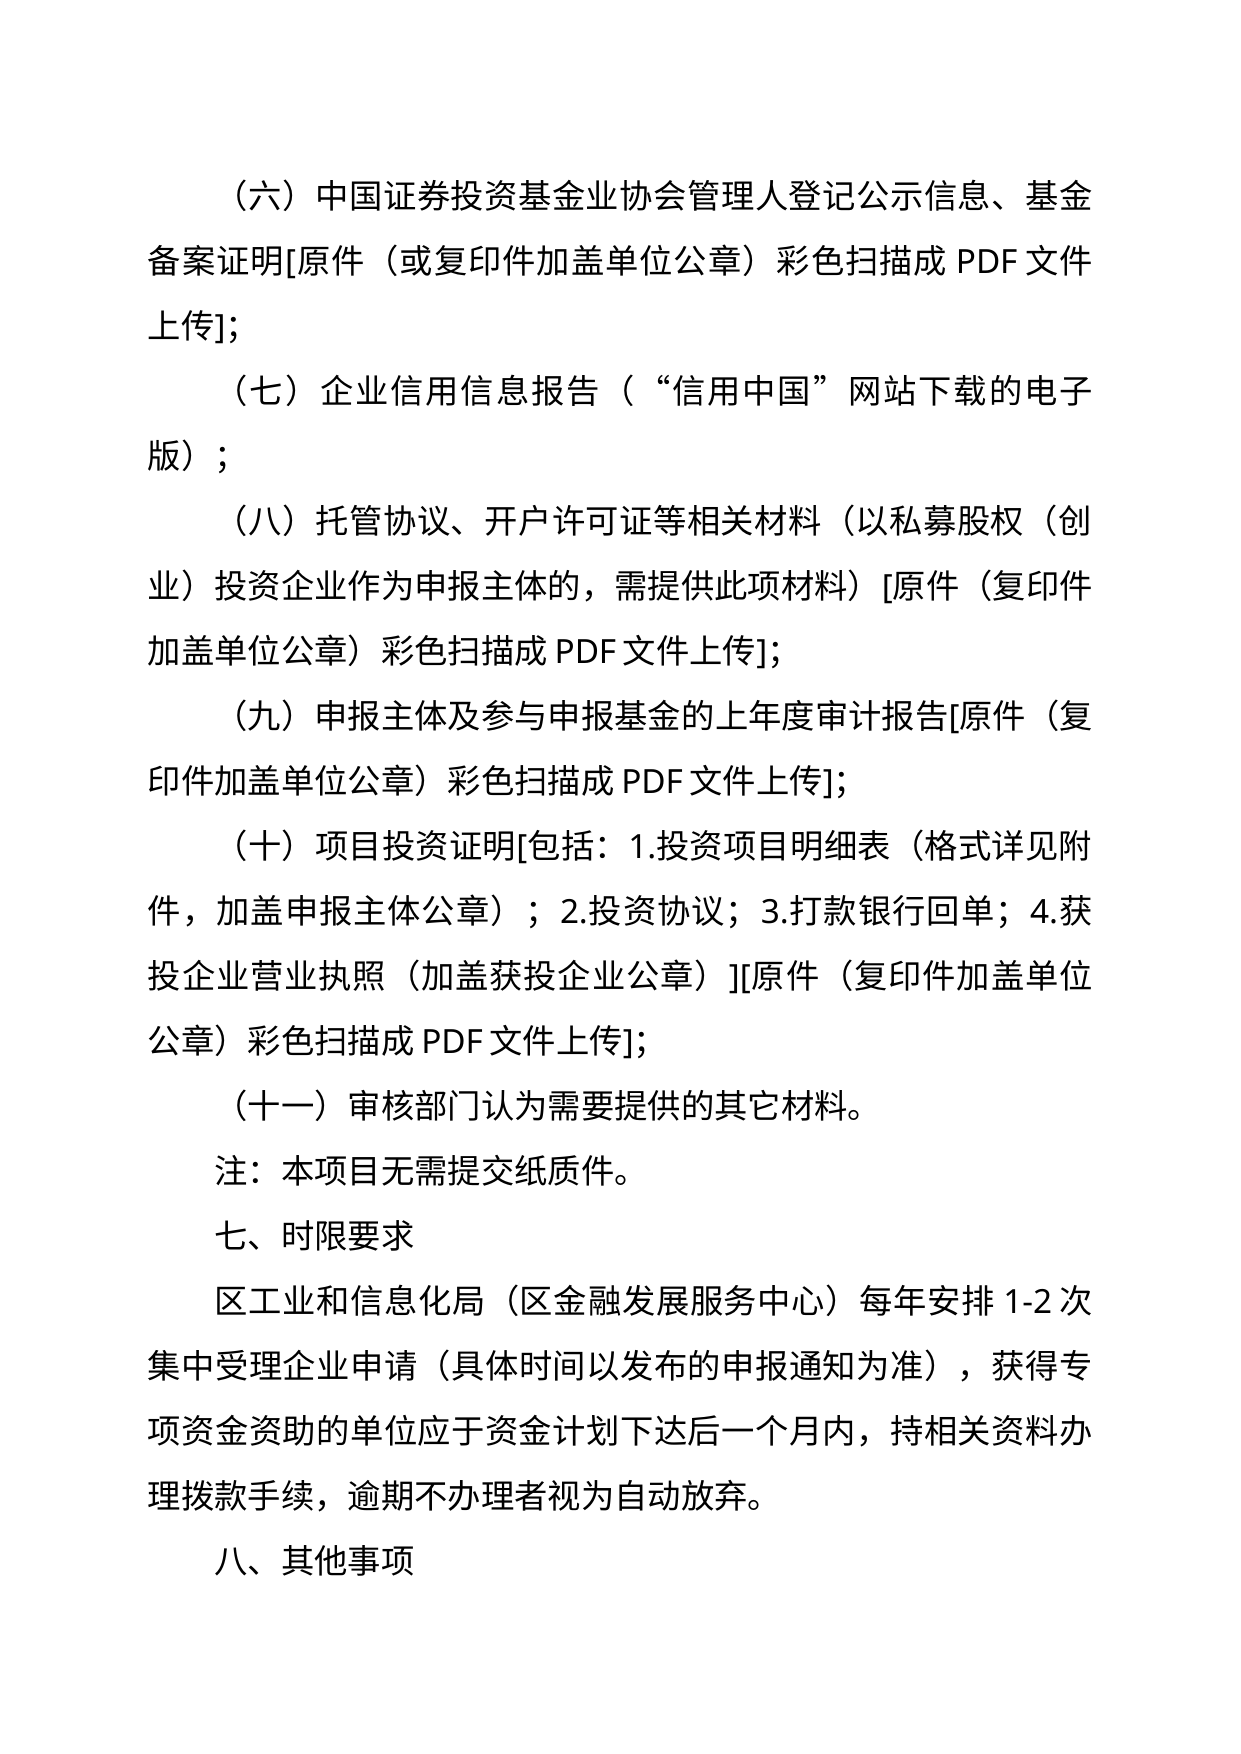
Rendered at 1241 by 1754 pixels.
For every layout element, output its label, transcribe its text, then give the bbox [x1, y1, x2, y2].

text 八、其他事项 [148, 1527, 1093, 1592]
text （十一）审核部门认为需要提供的其它材料。 [148, 1072, 1093, 1137]
text （六）中国证券投资基金业协会管理人登记公示信息、基金备案证明[原件（或复印件加盖单位公章）彩色扫描成PDF文件上传]； [148, 162, 1093, 357]
text （十）项目投资证明[包括：1.投资项目明细表（格式详见附件，加盖申报主体公章）；2.投资协议；3.打款银行回单；4.获投企业营业执照（加盖获投企业公章）][原件（复印件加盖单位公章）彩色扫描成PDF文件上传]； [148, 812, 1093, 1072]
text （七）企业信用信息报告（“信用中国”网站下载的电子版）； [148, 357, 1093, 487]
text （八）托管协议、开户许可证等相关材料（以私募股权（创业）投资企业作为申报主体的，需提供此项材料）[原件（复印件加盖单位公章）彩色扫描成PDF文件上传]； [148, 487, 1093, 682]
text （九）申报主体及参与申报基金的上年度审计报告[原件（复印件加盖单位公章）彩色扫描成PDF文件上传]； [148, 682, 1093, 812]
text 注：本项目无需提交纸质件。 [148, 1137, 1093, 1202]
text 区工业和信息化局（区金融发展服务中心）每年安排1-2次集中受理企业申请（具体时间以发布的申报通知为准），获得专项资金资助的单位应于资金计划下达后一个月内，持相关资料办理拨款手续，逾期不办理者视为自动放弃。 [148, 1267, 1093, 1527]
text 七、时限要求 [148, 1202, 1093, 1267]
